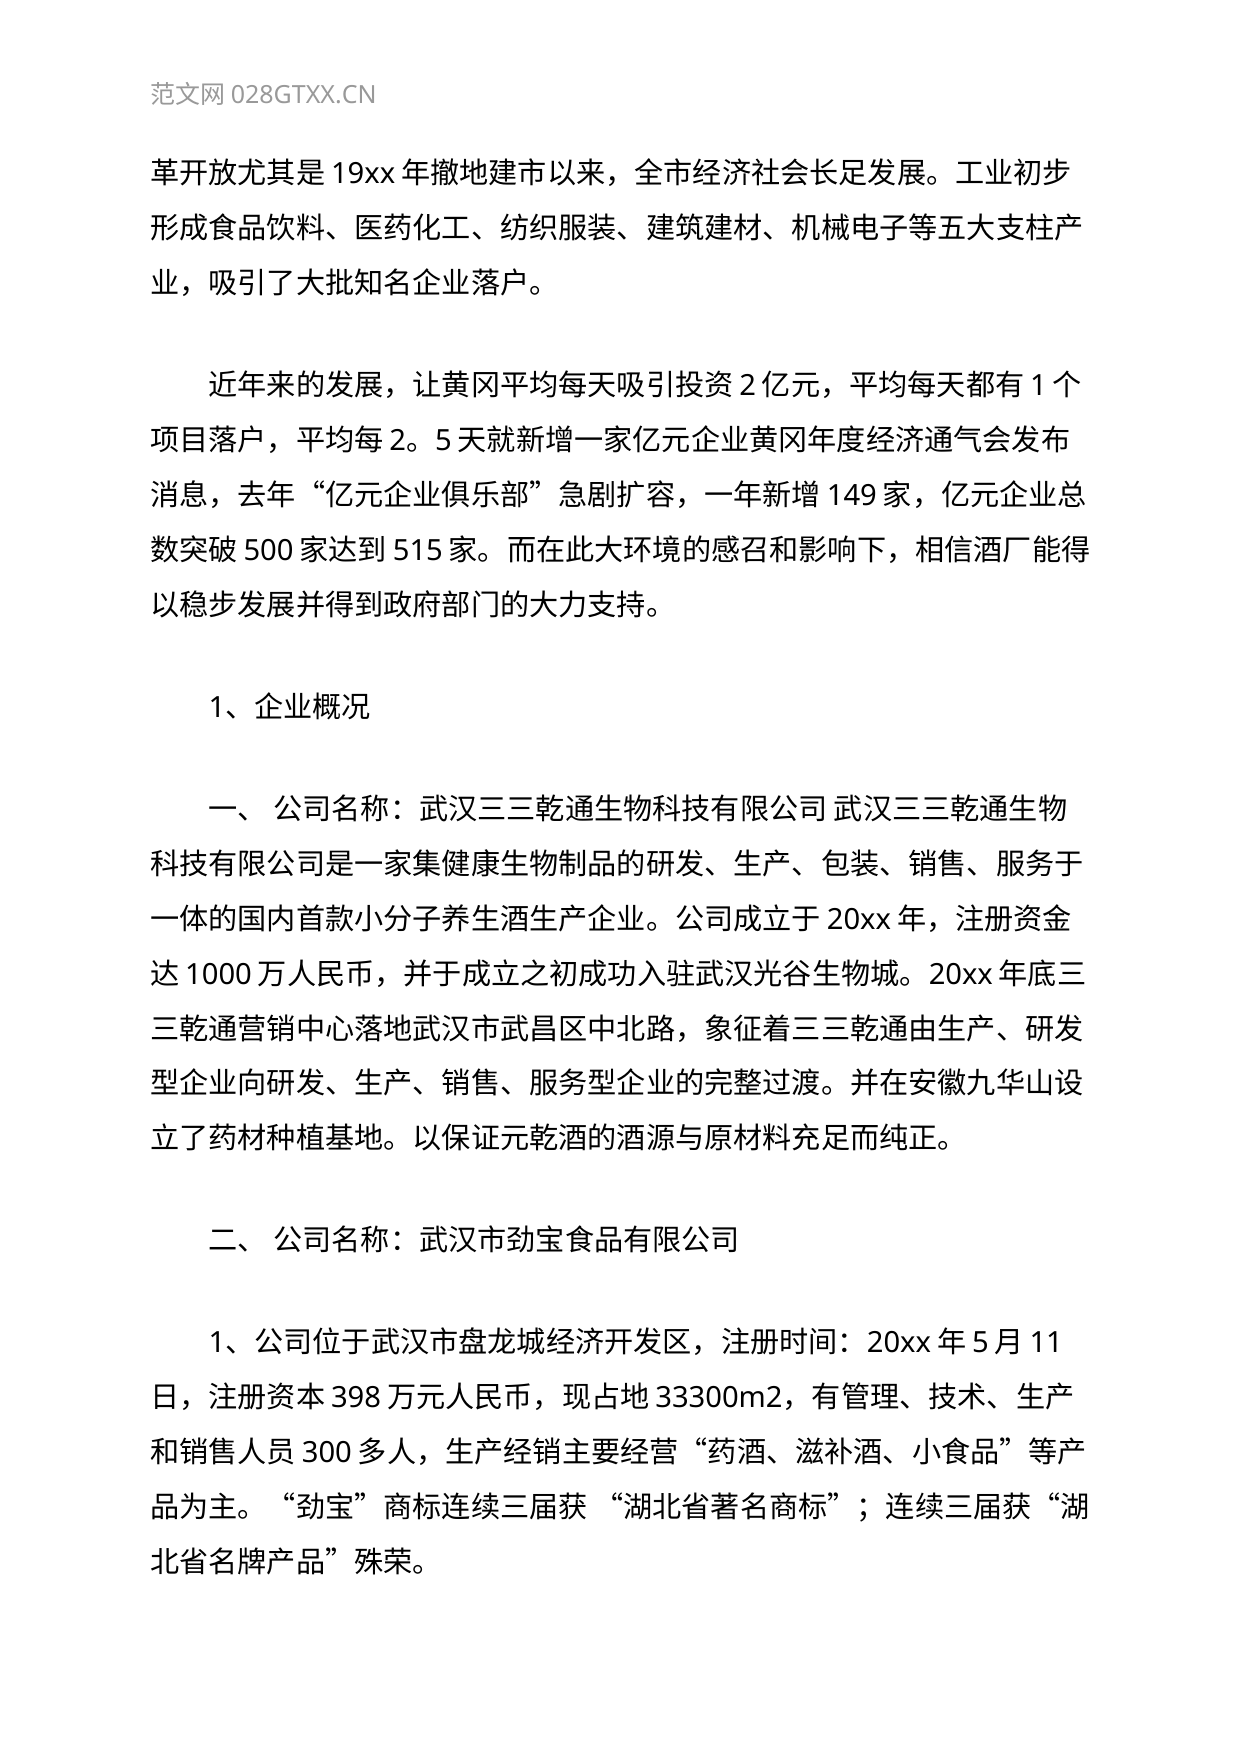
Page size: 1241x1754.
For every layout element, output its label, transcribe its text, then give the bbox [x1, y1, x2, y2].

text 近年来的发展，让黄冈平均每天吸引投资2亿元，平均每天都有1个项目落户，平均每2。5天就新增一家亿元企业黄冈年度经济通气会发布消息，去年“亿元企业俱乐部”急剧扩容，一年新增149家，亿元企业总数突破500家达到515家。而在此大环境的感召和影响下，相信酒厂能得以稳步发展并得到政府部门的大力支持。 [150, 362, 1090, 624]
text 1、公司位于武汉市盘龙城经济开发区，注册时间：20xx年5月11日，注册资本398万元人民币，现占地33300m2，有管理、技术、生产和销售人员300多人，生产经销主要经营“药酒、滋补酒、小食品”等产品为主。“劲宝”商标连续三届获 “湖北省著名商标”；连续三届获“湖北省名牌产品”殊荣。 [150, 1318, 1090, 1581]
text 一、 公司名称：武汉三三乾通生物科技有限公司 武汉三三乾通生物科技有限公司是一家集健康生物制品的研发、生产、包装、销售、服务于一体的国内首款小分子养生酒生产企业。公司成立于20xx年，注册资金达1000万人民币，并于成立之初成功入驻武汉光谷生物城。20xx年底三三乾通营销中心落地武汉市武昌区中北路，象征着三三乾通由生产、研发型企业向研发、生产、销售、服务型企业的完整过渡。并在安徽九华山设立了药材种植基地。以保证元乾酒的酒源与原材料充足而纯正。 [150, 785, 1090, 1157]
text 1、企业概况 [150, 683, 1090, 726]
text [150, 150, 1090, 302]
text 二、 公司名称：武汉市劲宝食品有限公司 [150, 1217, 1090, 1259]
